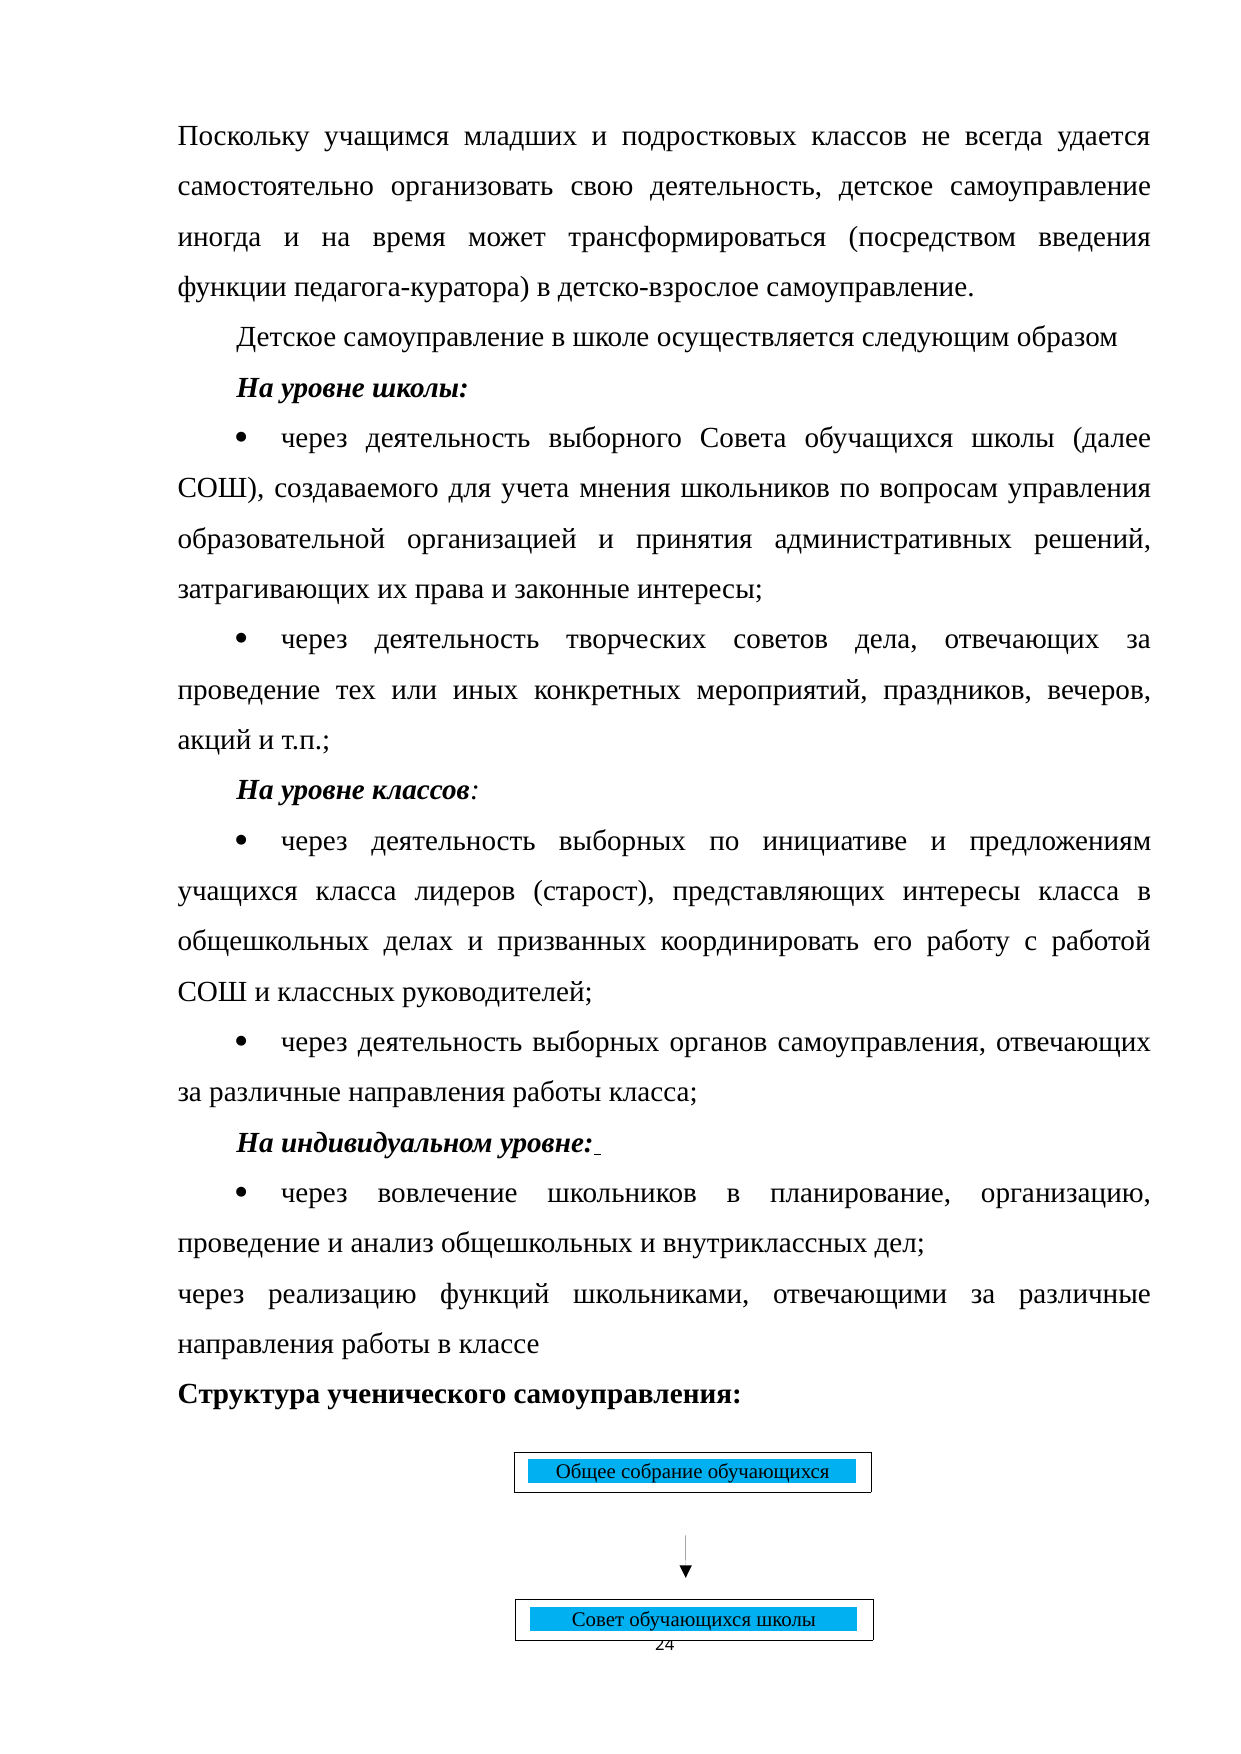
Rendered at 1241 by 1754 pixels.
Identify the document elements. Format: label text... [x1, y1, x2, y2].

text На индивидуальном уровне: [177, 1125, 1152, 1158]
text Детское самоуправление в школе осуществляется следующим образом [177, 319, 1152, 353]
list через вовлечение школьников в планирование, организацию, проведение и анализ общешкольных и внутриклассных дел; [177, 1175, 1152, 1259]
text На уровне классов: [177, 772, 1152, 806]
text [177, 118, 1152, 303]
list через деятельность выборных по инициативе и предложениям учащихся класса лидеров (старост), представляющих интересы класса в общешкольных делах и призванных координировать его работу с работой СОШ и классных руководителей; [177, 823, 1152, 1007]
list через деятельность творческих советов дела, отвечающих за проведение тех или иных конкретных мероприятий, праздников, вечеров, акций и т.п.; [177, 621, 1152, 756]
text Структура ученического самоуправления: [177, 1376, 1152, 1410]
text через реализацию функций школьниками, отвечающими за различные направления работы в классе [177, 1276, 1152, 1360]
text На уровне школы: [177, 370, 1152, 403]
list через деятельность выборного Совета обучащихся школы (далее СОШ), создаваемого для учета мнения школьников по вопросам управления образовательной организацией и принятия административных решений, затрагивающих их права и законные интересы; [177, 420, 1152, 604]
list через деятельность выборных органов самоуправления, отвечающих за различные направления работы класса; [177, 1024, 1152, 1108]
